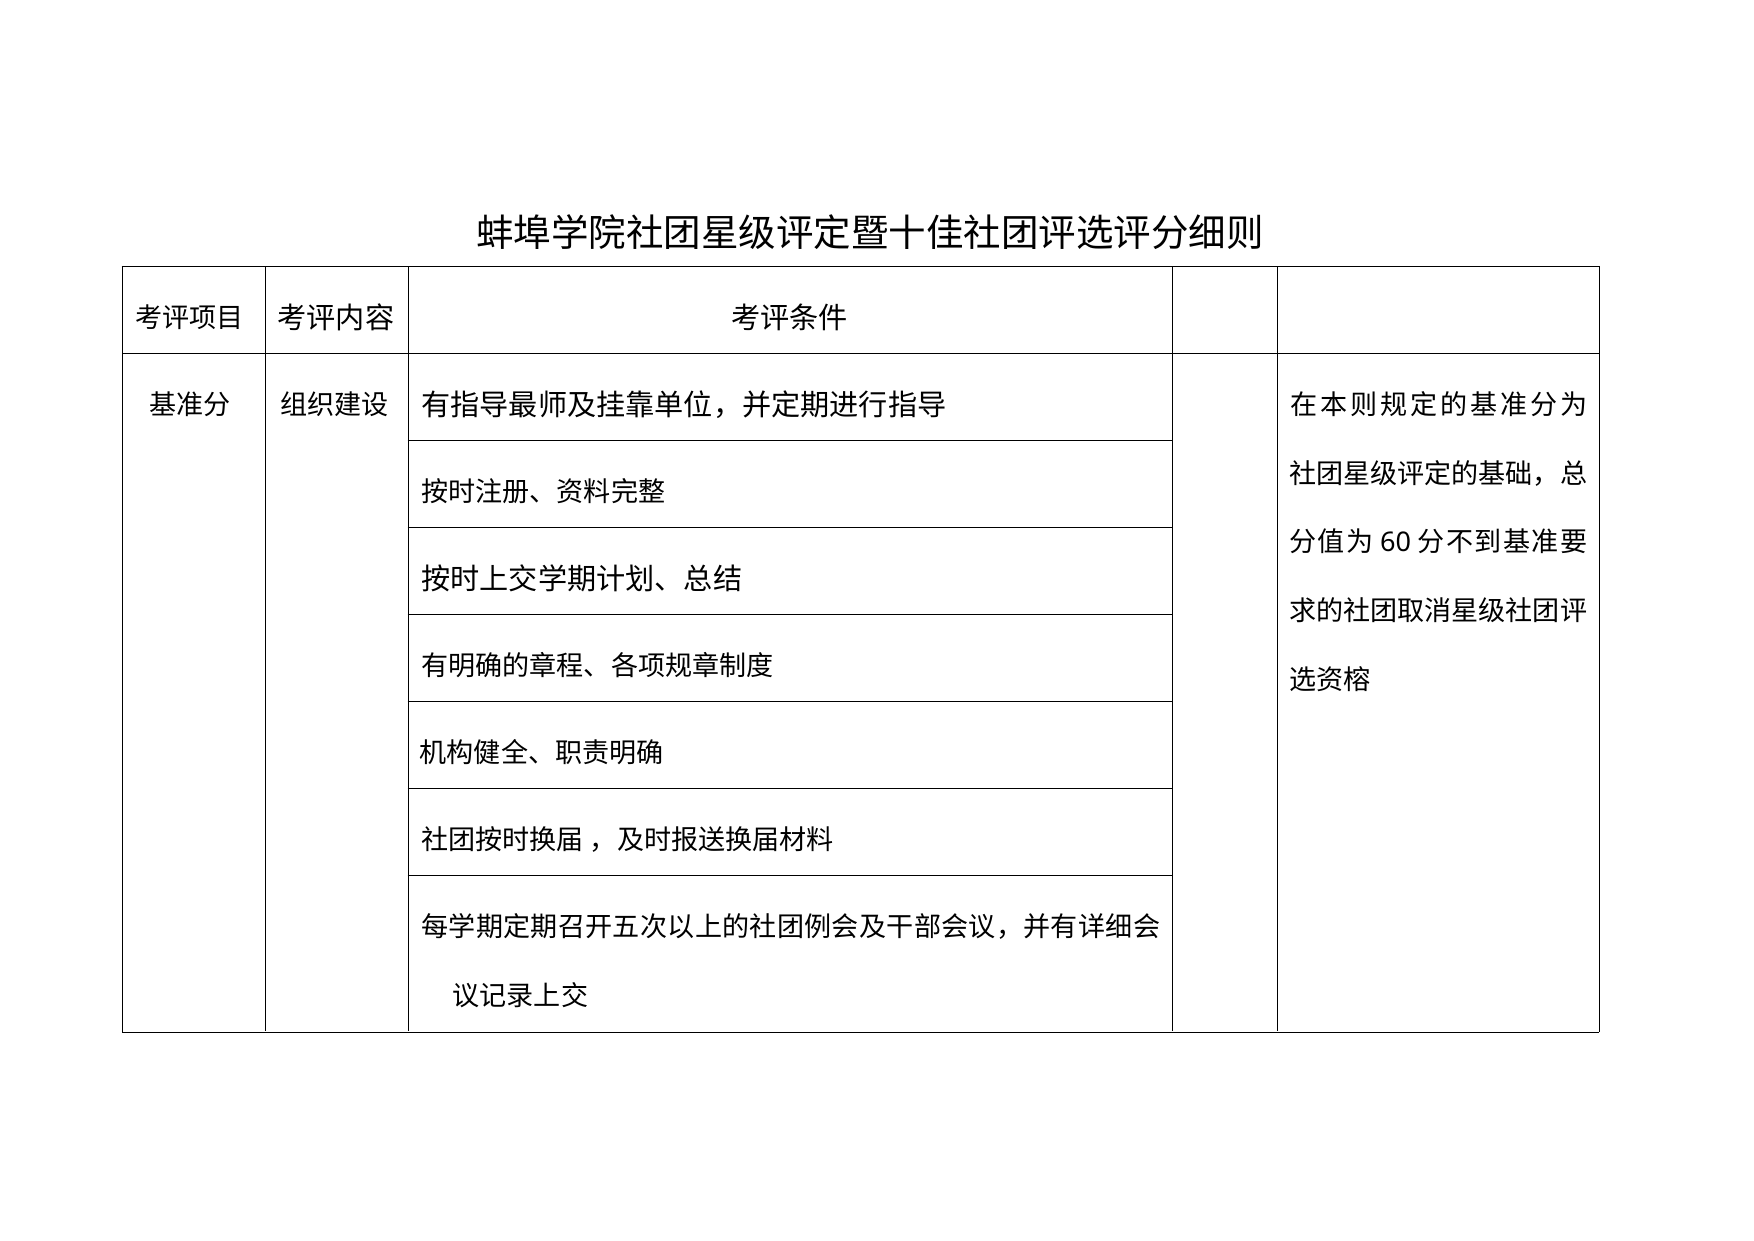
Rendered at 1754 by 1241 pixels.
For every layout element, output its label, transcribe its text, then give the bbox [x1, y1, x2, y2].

text 蚌埠学院社团星级评定暨十佳社团评选评分细则 [150, 198, 1263, 263]
table_cell 在本则规定的基准分为社团星级评定的基础，总分值为60分不到基准要求的社团取消星级社团评选资榕 [1278, 354, 1599, 1031]
table_header 考评项目 [123, 267, 265, 353]
table_cell 组织建设 [266, 354, 408, 1031]
table_cell 社团按时换届 ，及时报送换届材料 [409, 789, 1172, 875]
table_header [1173, 267, 1277, 353]
table_cell 基准分 [123, 354, 265, 1031]
table_header 考评条件 [409, 267, 1172, 353]
table_header 考评内容 [266, 267, 408, 353]
table_cell 机构健全、职责明确 [409, 702, 1172, 788]
table_cell 按时上交学期计划、总结 [409, 528, 1172, 614]
table_cell 每学期定期召开五次以上的社团例会及干部会议，并有详细会议记录上交 [409, 876, 1172, 1031]
table_cell 有明确的章程、各项规章制度 [409, 615, 1172, 701]
table_header [1278, 267, 1599, 353]
table_cell [1173, 354, 1277, 1031]
table_cell 有指导最师及挂靠单位，并定期进行指导 [409, 354, 1172, 440]
table_cell 按时注册、资料完整 [409, 441, 1172, 527]
